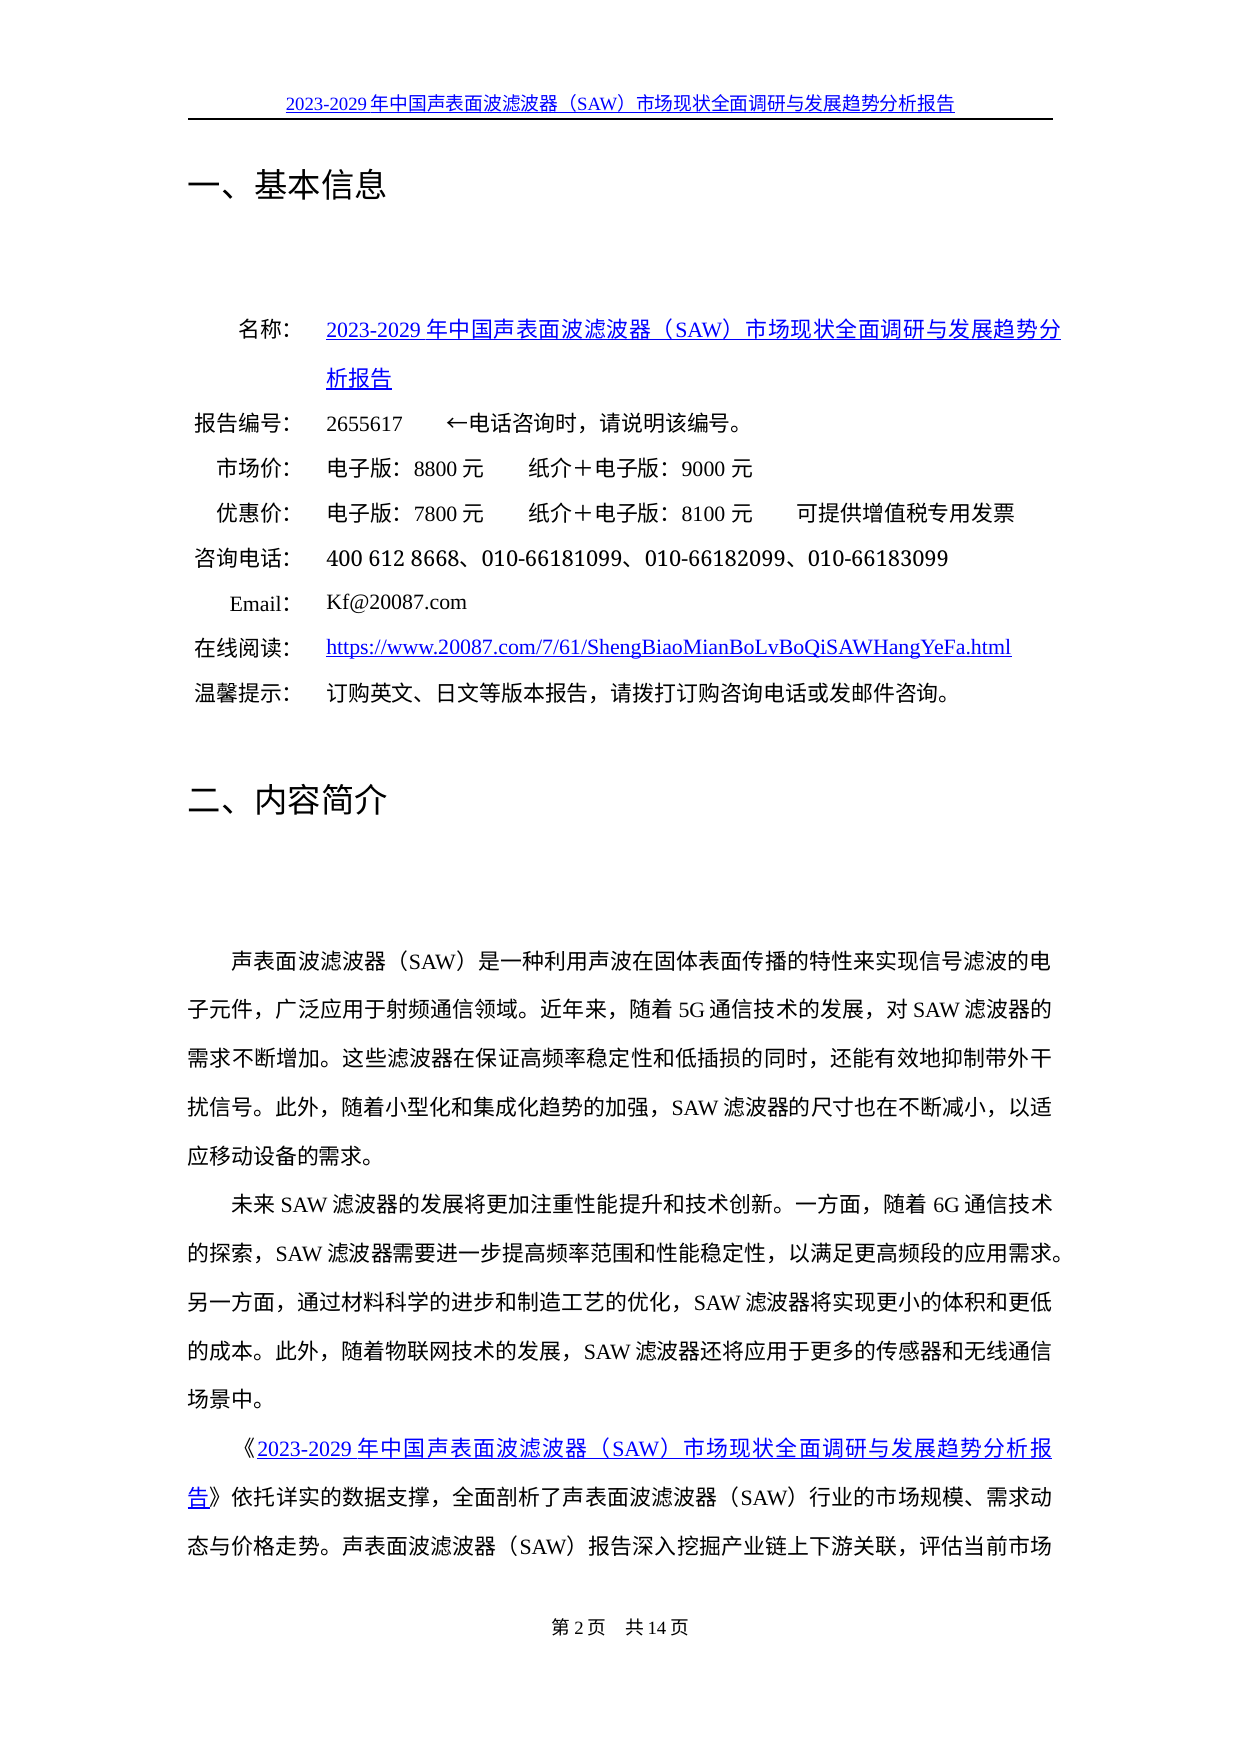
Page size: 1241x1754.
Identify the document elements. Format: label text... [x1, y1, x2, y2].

table_cell 400 612 8668、010-66181099、010-66182099、010-66183099 [315, 540, 1073, 585]
table_cell [315, 630, 1073, 675]
table_cell 2655617 ←电话咨询时，请说明该编号。 [315, 405, 1073, 450]
table_cell 市场价： [167, 450, 315, 495]
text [187, 943, 1053, 1561]
table_cell 在线阅读： [167, 630, 315, 675]
table_cell 订购英文、日文等版本报告，请拨打订购咨询电话或发邮件咨询。 [315, 675, 1073, 720]
table_cell 电子版：8800 元 纸介＋电子版：9000 元 [315, 450, 1073, 495]
table_cell 报告编号： [167, 405, 315, 450]
table_cell 电子版：7800 元 纸介＋电子版：8100 元 可提供增值税专用发票 [315, 495, 1073, 540]
table_header 2023-2029年中国声表面波滤波器（SAW）市场现状全面调研与发展趋势分析报告 [315, 312, 1073, 405]
title 二、内容简介 [187, 766, 1053, 831]
table_cell 优惠价： [167, 495, 315, 540]
table_cell 温馨提示： [167, 675, 315, 720]
table_cell Kf@20087.com [315, 585, 1073, 630]
table_cell 咨询电话： [167, 540, 315, 585]
title 一、基本信息 [187, 150, 1053, 215]
table_cell Email： [167, 585, 315, 630]
table_header 名称： [167, 312, 315, 405]
